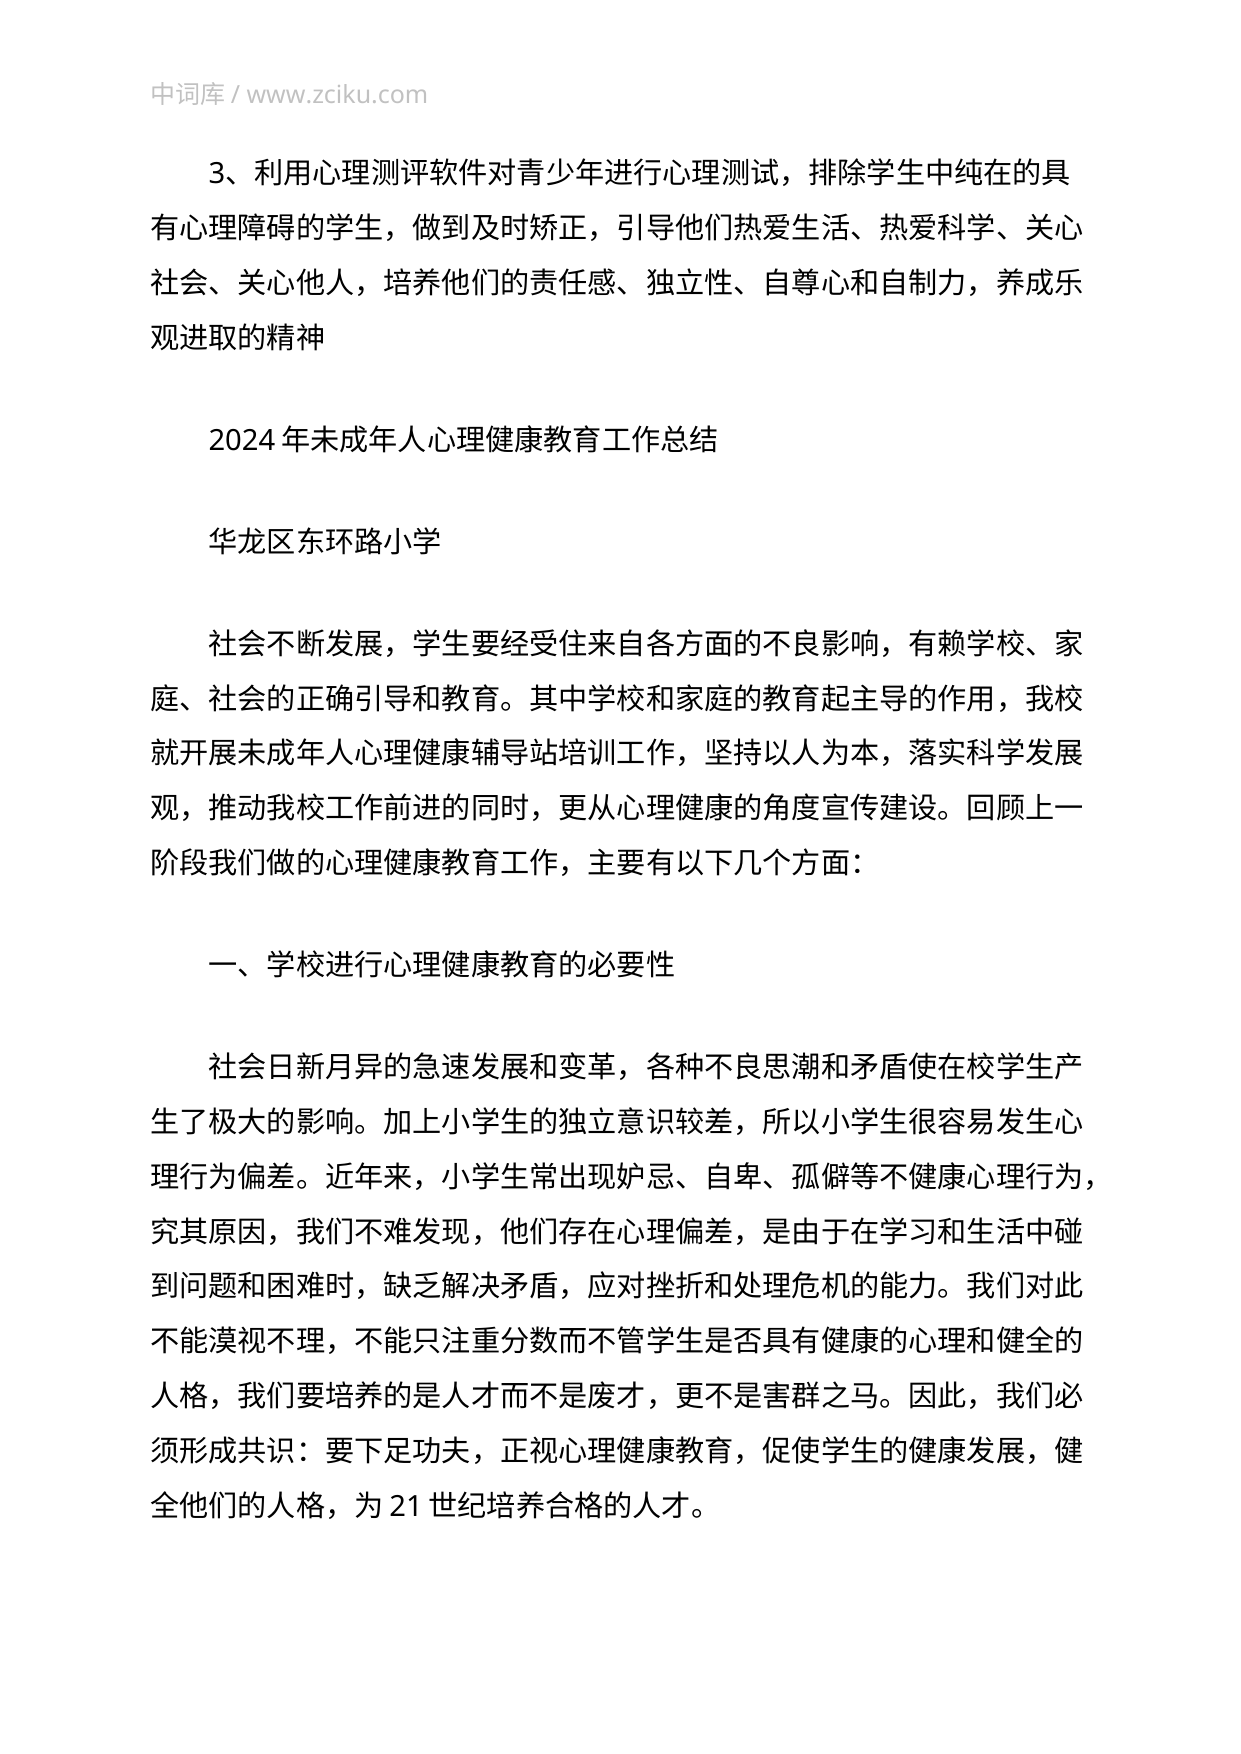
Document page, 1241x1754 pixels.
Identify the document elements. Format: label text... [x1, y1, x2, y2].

text 3、利用心理测评软件对青少年进行心理测试，排除学生中纯在的具有心理障碍的学生，做到及时矫正，引导他们热爱生活、热爱科学、关心社会、关心他人，培养他们的责任感、独立性、自尊心和自制力，养成乐观进取的精神 [150, 150, 1090, 357]
text 2024年未成年人心理健康教育工作总结 [150, 417, 1090, 459]
text 社会日新月异的急速发展和变革，各种不良思潮和矛盾使在校学生产生了极大的影响。加上小学生的独立意识较差，所以小学生很容易发生心理行为偏差。近年来，小学生常出现妒忌、自卑、孤僻等不健康心理行为，究其原因，我们不难发现，他们存在心理偏差，是由于在学习和生活中碰到问题和困难时，缺乏解决矛盾，应对挫折和处理危机的能力。我们对此不能漠视不理，不能只注重分数而不管学生是否具有健康的心理和健全的人格，我们要培养的是人才而不是废才，更不是害群之马。因此，我们必须形成共识：要下足功夫，正视心理健康教育，促使学生的健康发展，健全他们的人格，为21世纪培养合格的人才。 [150, 1043, 1090, 1525]
text 社会不断发展，学生要经受住来自各方面的不良影响，有赖学校、家庭、社会的正确引导和教育。其中学校和家庭的教育起主导的作用，我校就开展未成年人心理健康辅导站培训工作，坚持以人为本，落实科学发展观，推动我校工作前进的同时，更从心理健康的角度宣传建设。回顾上一阶段我们做的心理健康教育工作，主要有以下几个方面： [150, 620, 1090, 882]
text 华龙区东环路小学 [150, 518, 1090, 561]
text 一、学校进行心理健康教育的必要性 [150, 942, 1090, 984]
